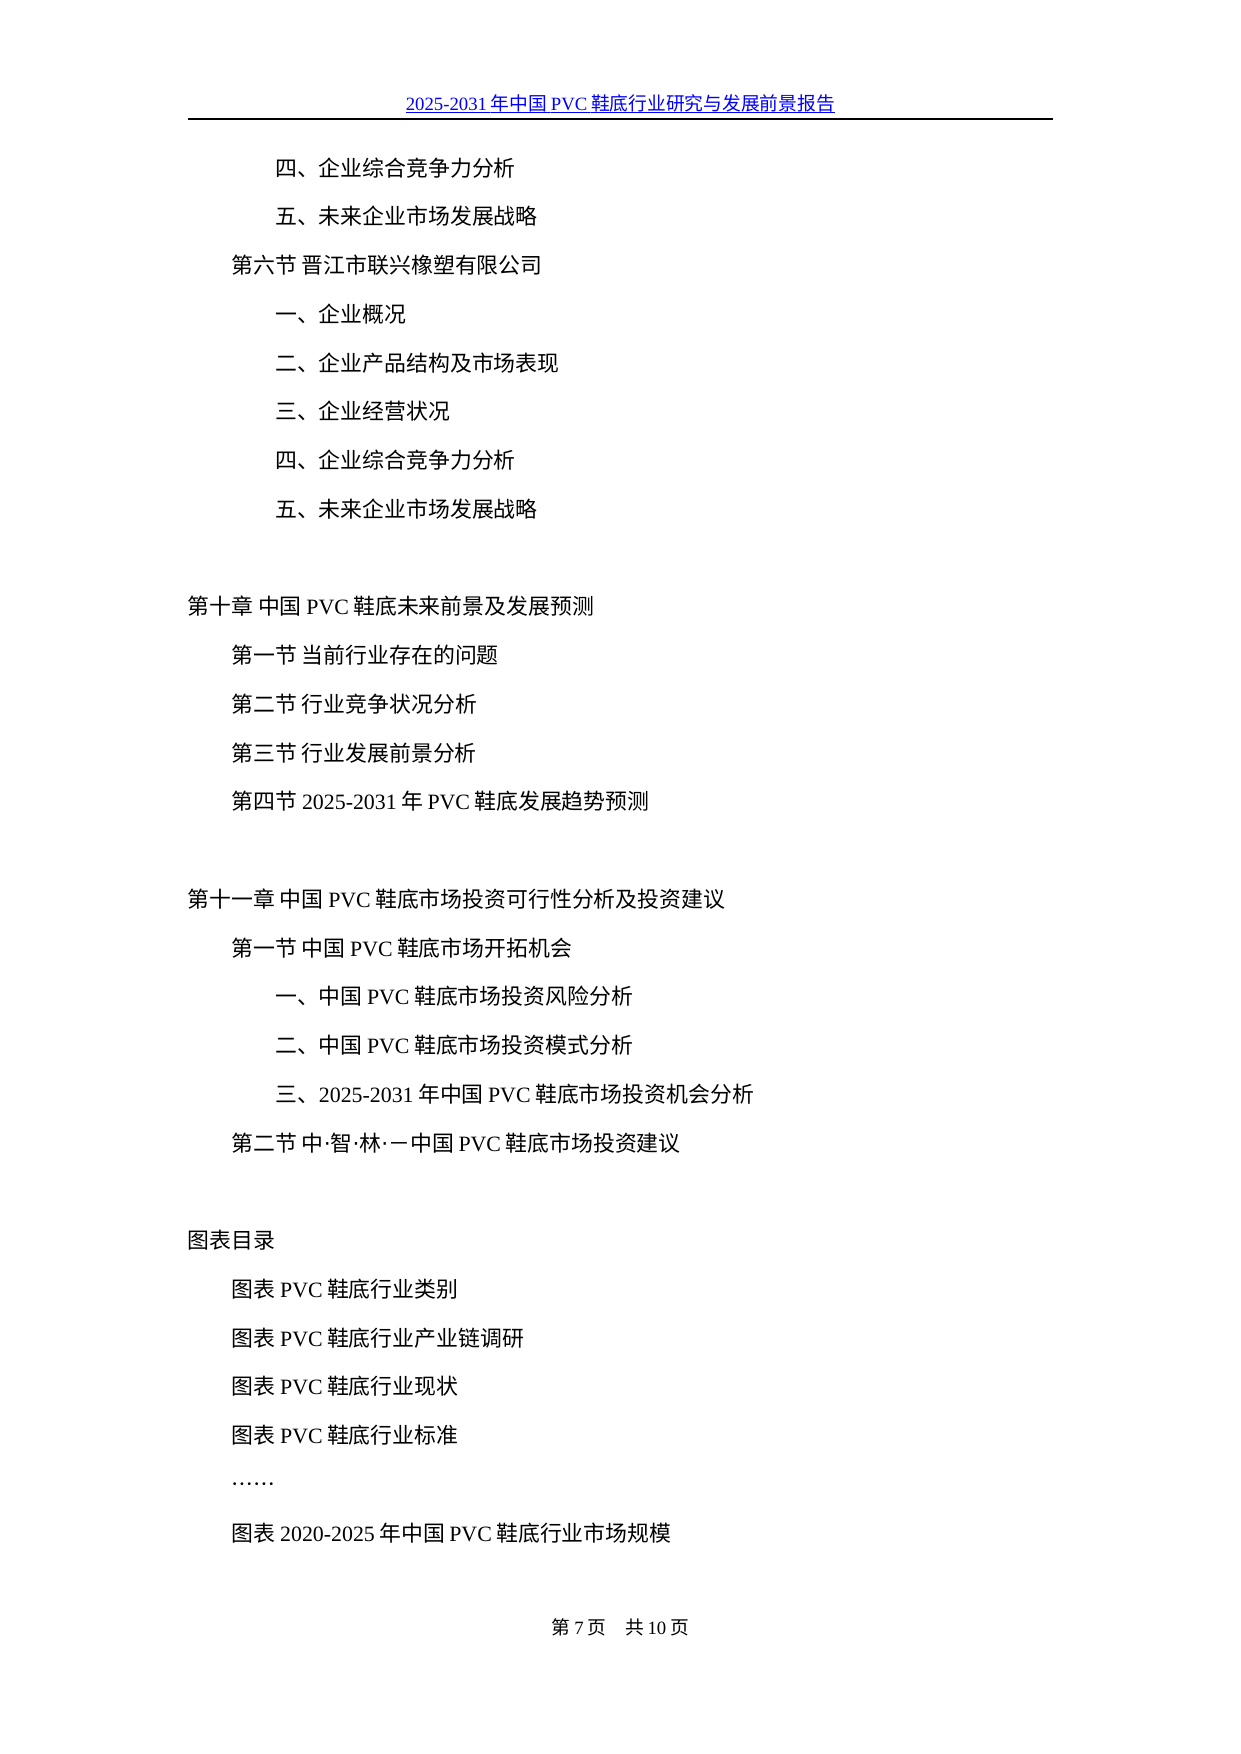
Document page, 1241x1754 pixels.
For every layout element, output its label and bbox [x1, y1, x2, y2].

text [187, 150, 1053, 1548]
